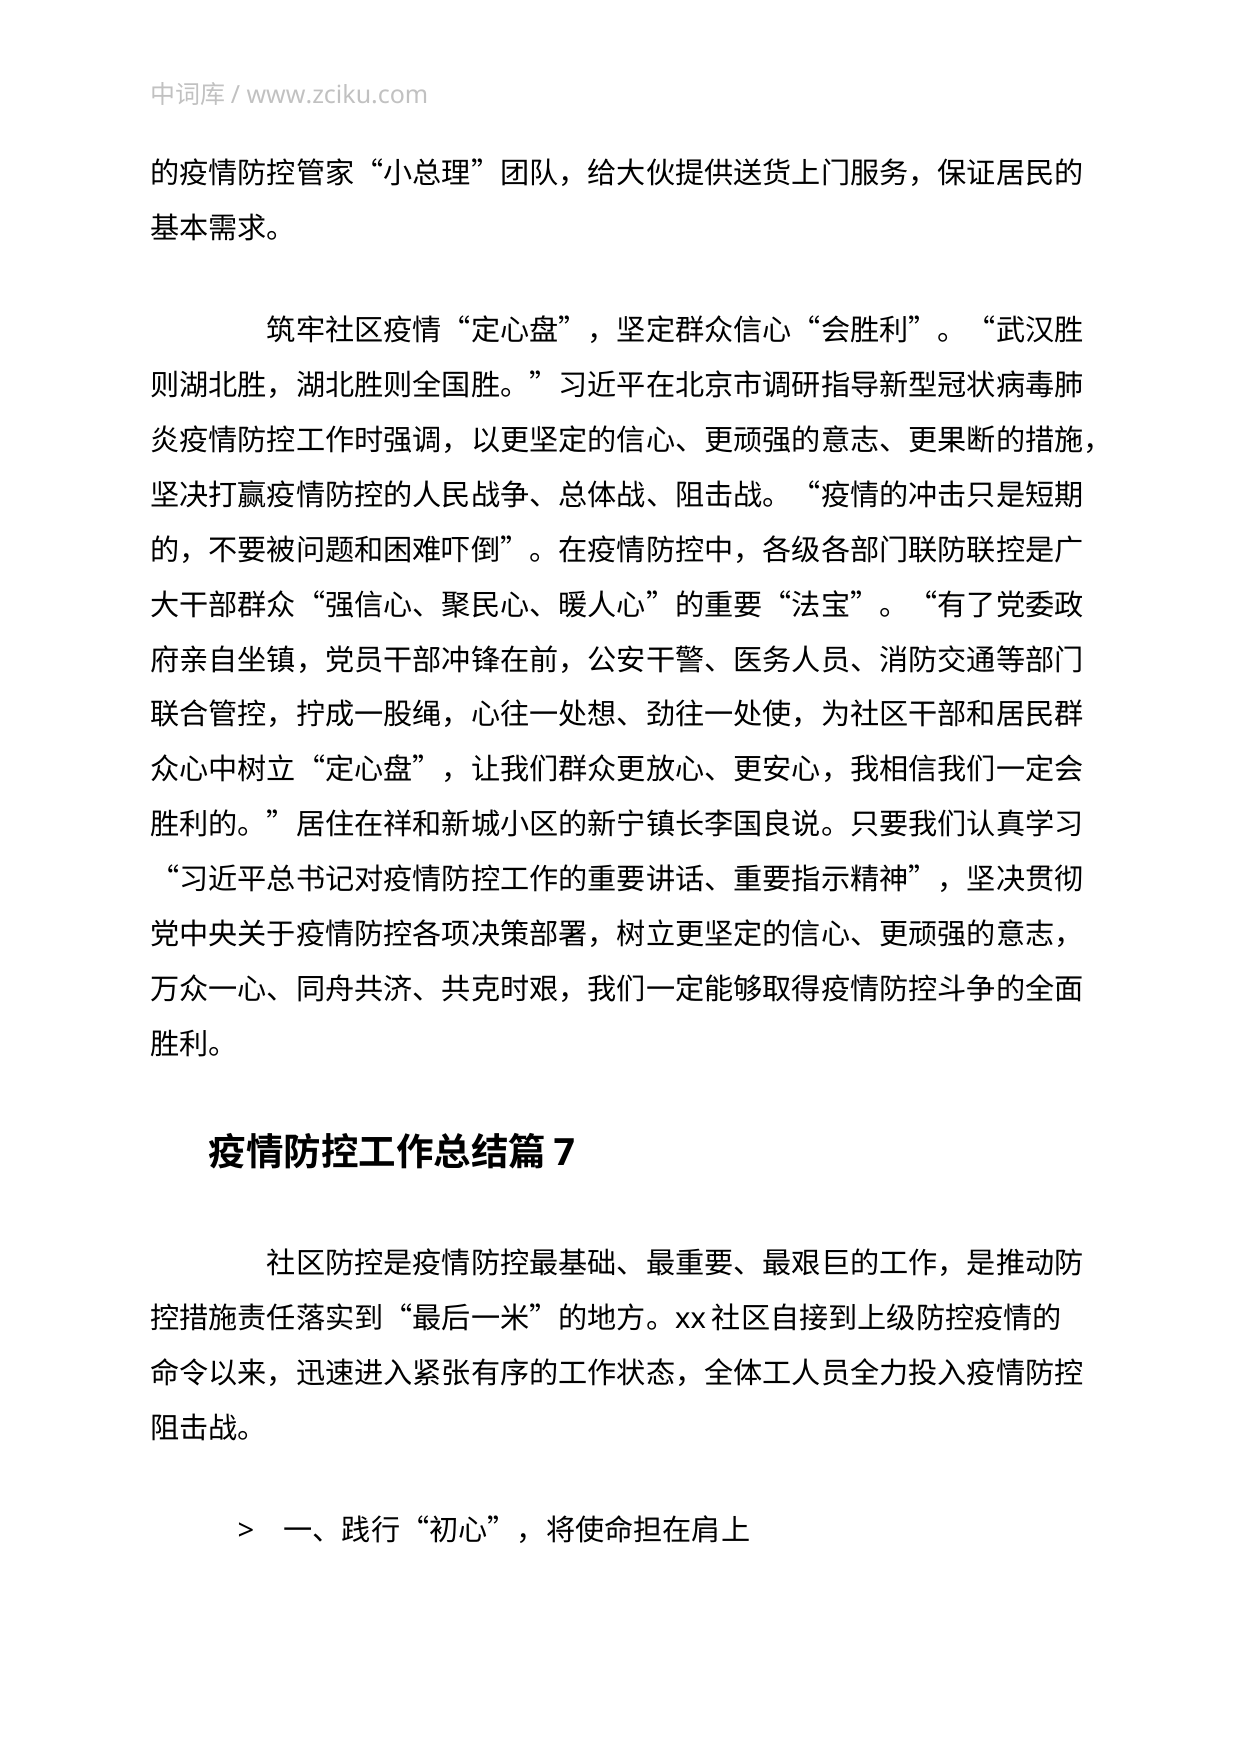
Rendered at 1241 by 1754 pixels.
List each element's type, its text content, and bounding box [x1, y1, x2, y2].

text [150, 150, 1090, 247]
text 筑牢社区疫情“定心盘”，坚定群众信心“会胜利”。“武汉胜则湖北胜，湖北胜则全国胜。”习近平在北京市调研指导新型冠状病毒肺炎疫情防控工作时强调，以更坚定的信心、更顽强的意志、更果断的措施，坚决打赢疫情防控的人民战争、总体战、阻击战。“疫情的冲击只是短期的，不要被问题和困难吓倒”。在疫情防控中，各级各部门联防联控是广大干部群众“强信心、聚民心、暖人心”的重要“法宝”。“有了党委政府亲自坐镇，党员干部冲锋在前，公安干警、医务人员、消防交通等部门联合管控，拧成一股绳，心往一处想、劲往一处使，为社区干部和居民群众心中树立“定心盘”，让我们群众更放心、更安心，我相信我们一定会胜利的。”居住在祥和新城小区的新宁镇长李国良说。只要我们认真学习“习近平总书记对疫情防控工作的重要讲话、重要指示精神”，坚决贯彻党中央关于疫情防控各项决策部署，树立更坚定的信心、更顽强的意志，万众一心、同舟共济、共克时艰，我们一定能够取得疫情防控斗争的全面胜利。 [150, 307, 1090, 1063]
text 疫情防控工作总结篇7 [150, 1122, 1090, 1177]
text > 一、践行“初心”，将使命担在肩上 [150, 1506, 1090, 1549]
text 社区防控是疫情防控最基础、最重要、最艰巨的工作，是推动防控措施责任落实到“最后一米”的地方。xx社区自接到上级防控疫情的命令以来，迅速进入紧张有序的工作状态，全体工人员全力投入疫情防控阻击战。 [150, 1240, 1090, 1447]
